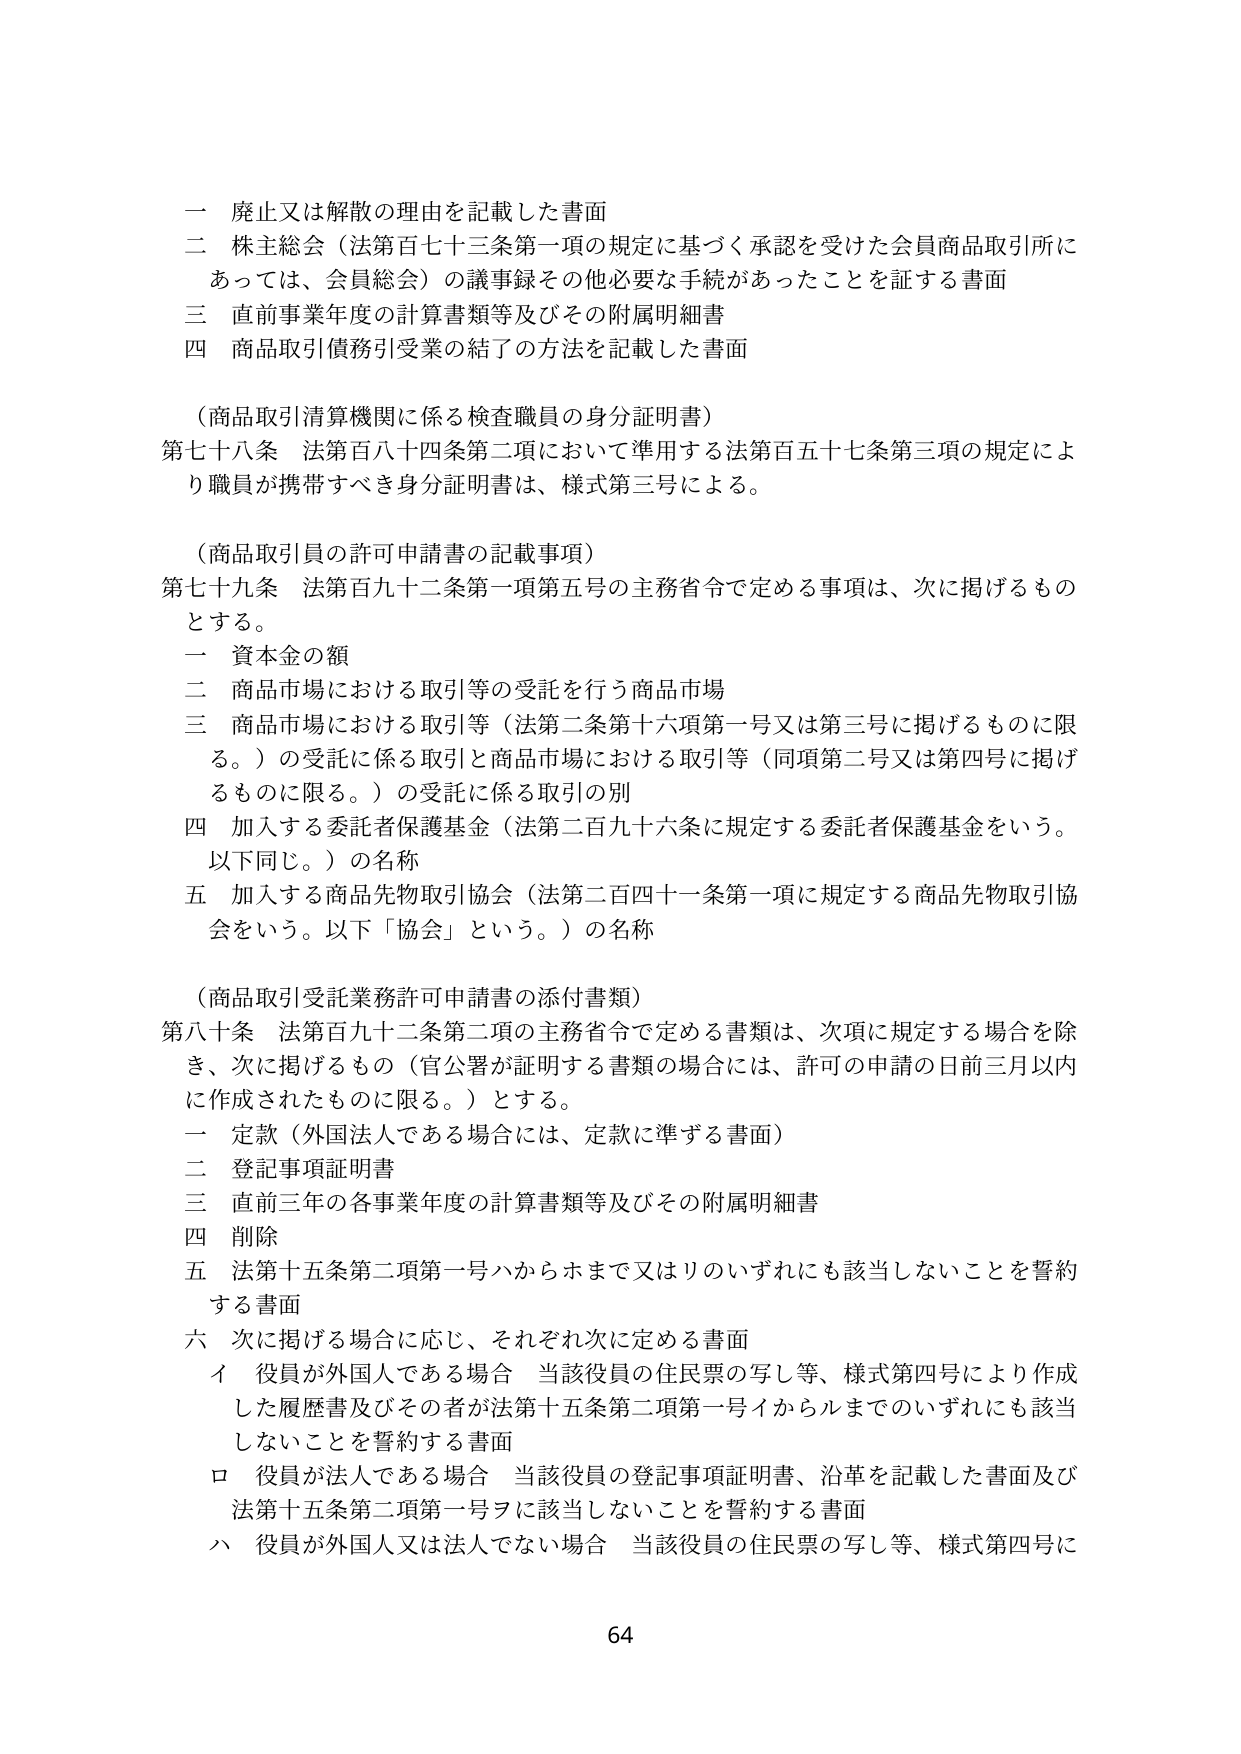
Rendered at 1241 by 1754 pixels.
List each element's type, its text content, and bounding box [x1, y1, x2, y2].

text 五 加入する商品先物取引協会（法第二百四十一条第一項に規定する商品先物取引協会をいう。以下「協会」という。）の名称 [184, 877, 1079, 945]
text （商品取引受託業務許可申請書の添付書類） [184, 979, 1079, 1014]
text 四 商品取引債務引受業の結了の方法を記載した書面 [184, 330, 1079, 364]
text 二 商品市場における取引等の受託を行う商品市場 [184, 672, 1079, 706]
text 三 直前事業年度の計算書類等及びその附属明細書 [184, 296, 1079, 330]
text 一 定款（外国法人である場合には、定款に準ずる書面） [184, 1116, 1079, 1150]
text 第七十九条 法第百九十二条第一項第五号の主務省令で定める事項は、次に掲げるものとする。 [161, 569, 1079, 638]
text 三 直前三年の各事業年度の計算書類等及びその附属明細書 [184, 1184, 1079, 1219]
text 二 株主総会（法第百七十三条第一項の規定に基づく承認を受けた会員商品取引所にあっては、会員総会）の議事録その他必要な手続があったことを証する書面 [184, 228, 1079, 296]
text 四 加入する委託者保護基金（法第二百九十六条に規定する委託者保護基金をいう。以下同じ。）の名称 [184, 809, 1079, 877]
text 三 商品市場における取引等（法第二条第十六項第一号又は第三号に掲げるものに限る。）の受託に係る取引と商品市場における取引等（同項第二号又は第四号に掲げるものに限る。）の受託に係る取引の別 [184, 706, 1079, 809]
text （商品取引員の許可申請書の記載事項） [184, 535, 1079, 569]
text 一 資本金の額 [184, 638, 1079, 672]
text （商品取引清算機関に係る検査職員の身分証明書） [184, 399, 1079, 433]
text 五 法第十五条第二項第一号ハからホまで又はリのいずれにも該当しないことを誓約する書面 [184, 1253, 1079, 1321]
text イ 役員が外国人である場合 当該役員の住民票の写し等、様式第四号により作成した履歴書及びその者が法第十五条第二項第一号イからルまでのいずれにも該当しないことを誓約する書面 [207, 1355, 1079, 1458]
text 二 登記事項証明書 [184, 1150, 1079, 1184]
text 四 削除 [184, 1219, 1079, 1253]
text 第八十条 法第百九十二条第二項の主務省令で定める書類は、次項に規定する場合を除き、次に掲げるもの（官公署が証明する書類の場合には、許可の申請の日前三月以内に作成されたものに限る。）とする。 [161, 1014, 1079, 1116]
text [207, 1526, 1079, 1560]
text 六 次に掲げる場合に応じ、それぞれ次に定める書面 [184, 1321, 1079, 1355]
text 一 廃止又は解散の理由を記載した書面 [184, 194, 1079, 228]
text 第七十八条 法第百八十四条第二項において準用する法第百五十七条第三項の規定により職員が携帯すべき身分証明書は、様式第三号による。 [161, 433, 1079, 501]
text ロ 役員が法人である場合 当該役員の登記事項証明書、沿革を記載した書面及び法第十五条第二項第一号ヲに該当しないことを誓約する書面 [207, 1458, 1079, 1526]
